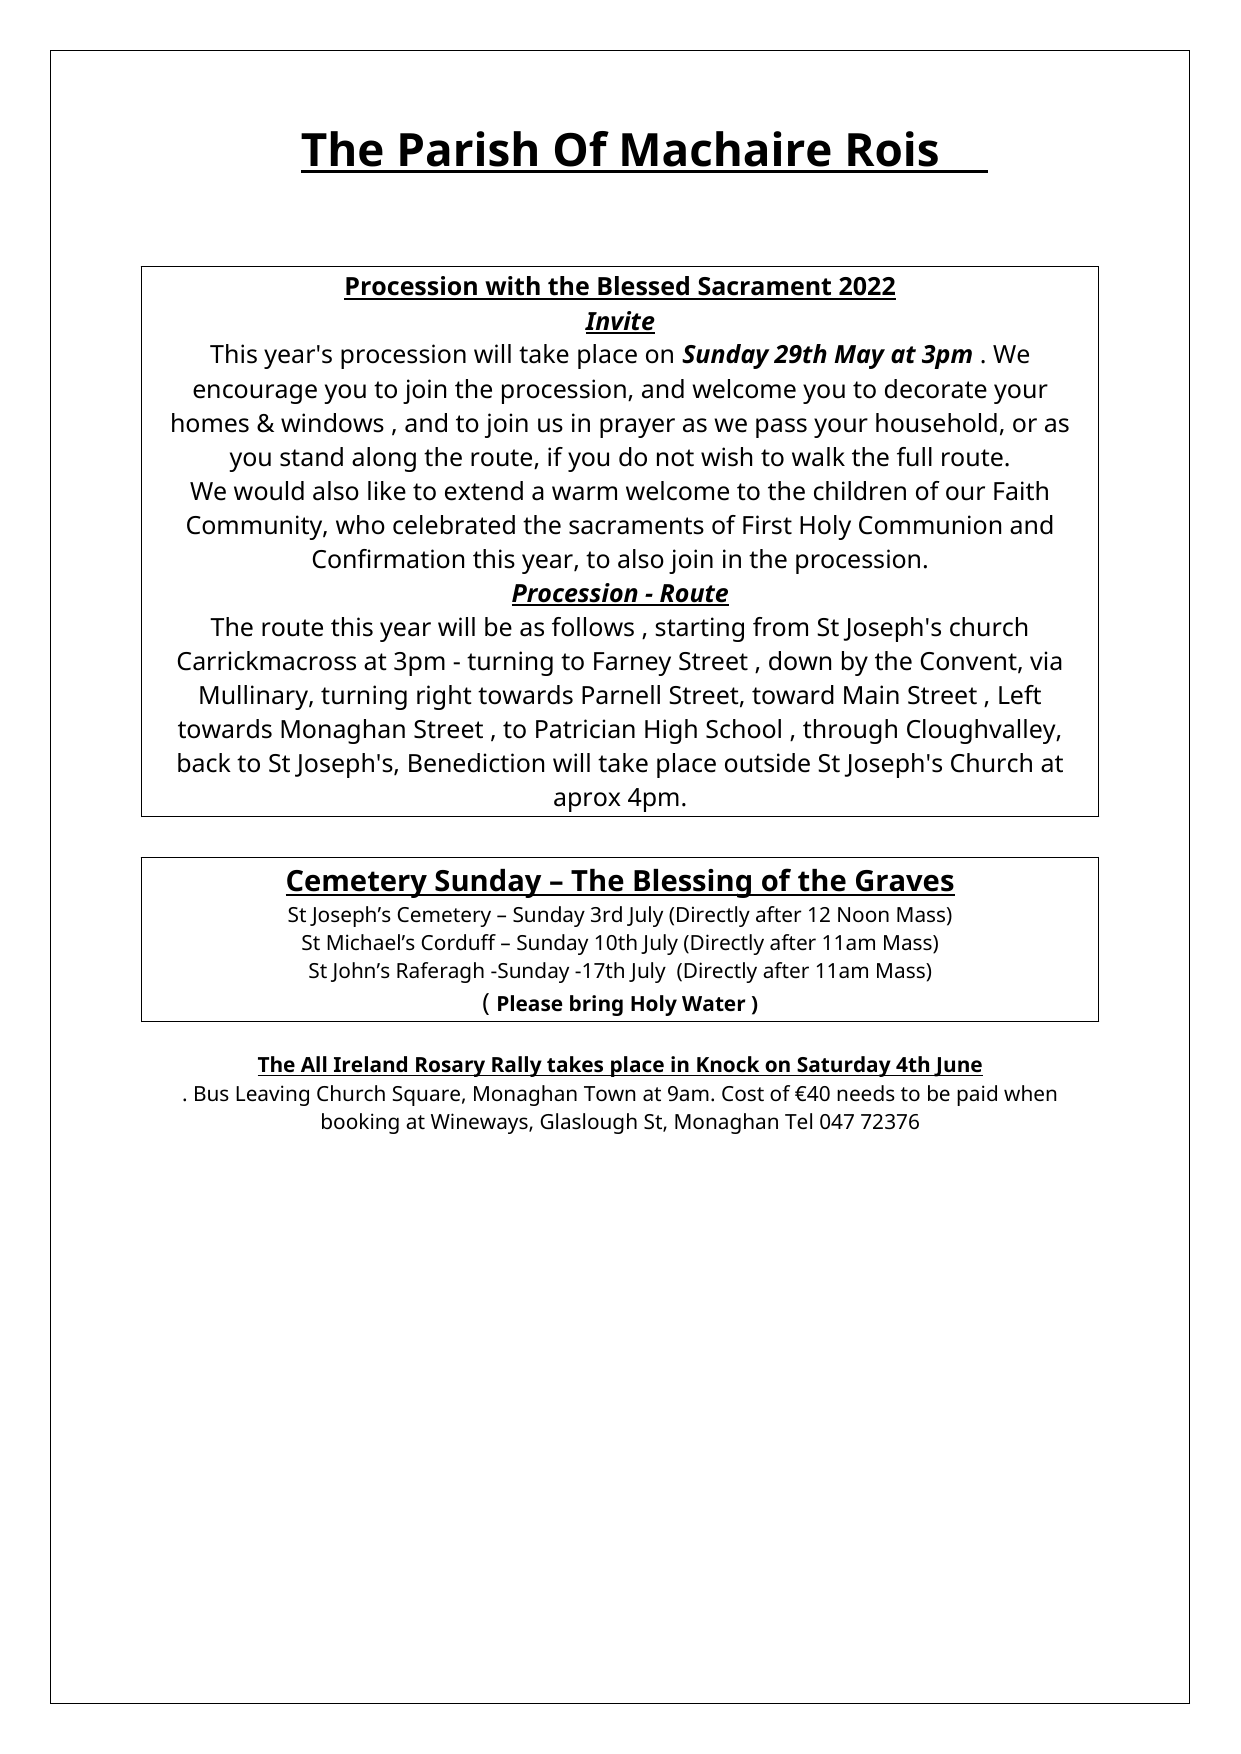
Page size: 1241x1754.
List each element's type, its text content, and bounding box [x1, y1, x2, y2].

text ( Please bring Holy Water ) [142, 982, 1098, 1021]
text This year's procession will take place on Sunday 29th May at 3pm . We encourage you to join the procession, and welcome you to decorate your homes & windows , and to join us in prayer as we pass your household, or as you stand along the route, if you do not wish to walk the full route. [150, 337, 1090, 473]
text St John’s Raferagh -Sunday -17th July (Directly after 11am Mass) [150, 957, 1090, 982]
text Procession with the Blessed Sacrament 2022 [142, 267, 1098, 303]
text Invite [150, 303, 1090, 337]
text We would also like to extend a warm welcome to the children of our Faith Community, who celebrated the sacraments of First Holy Communion and Confirmation this year, to also join in the procession. [150, 473, 1090, 576]
text St Joseph’s Cemetery – Sunday 3rd July (Directly after 12 Noon Mass) [150, 900, 1090, 928]
text Cemetery Sunday – The Blessing of the Graves [142, 858, 1098, 900]
text St Michael’s Corduff – Sunday 10th July (Directly after 11am Mass) [150, 928, 1090, 957]
text The route this year will be as follows , starting from St Joseph's church Carrickmacross at 3pm - turning to Farney Street , down by the Convent, via Mullinary, turning right towards Parnell Street, toward Main Street , Left towards Monaghan Street , to Patrician High School , through Cloughvalley, back to St Joseph's, Benediction will take place outside St Joseph's Church at aprox 4pm. [142, 607, 1098, 816]
text The All Ireland Rosary Rally takes place in Knock on Saturday 4th June [150, 1051, 1090, 1079]
text Procession - Route [150, 576, 1090, 607]
text . Bus Leaving Church Square, Monaghan Town at 9am. Cost of €40 needs to be paid when booking at Wineways, Glaslough St, Monaghan Tel 047 72376 [150, 1079, 1090, 1136]
